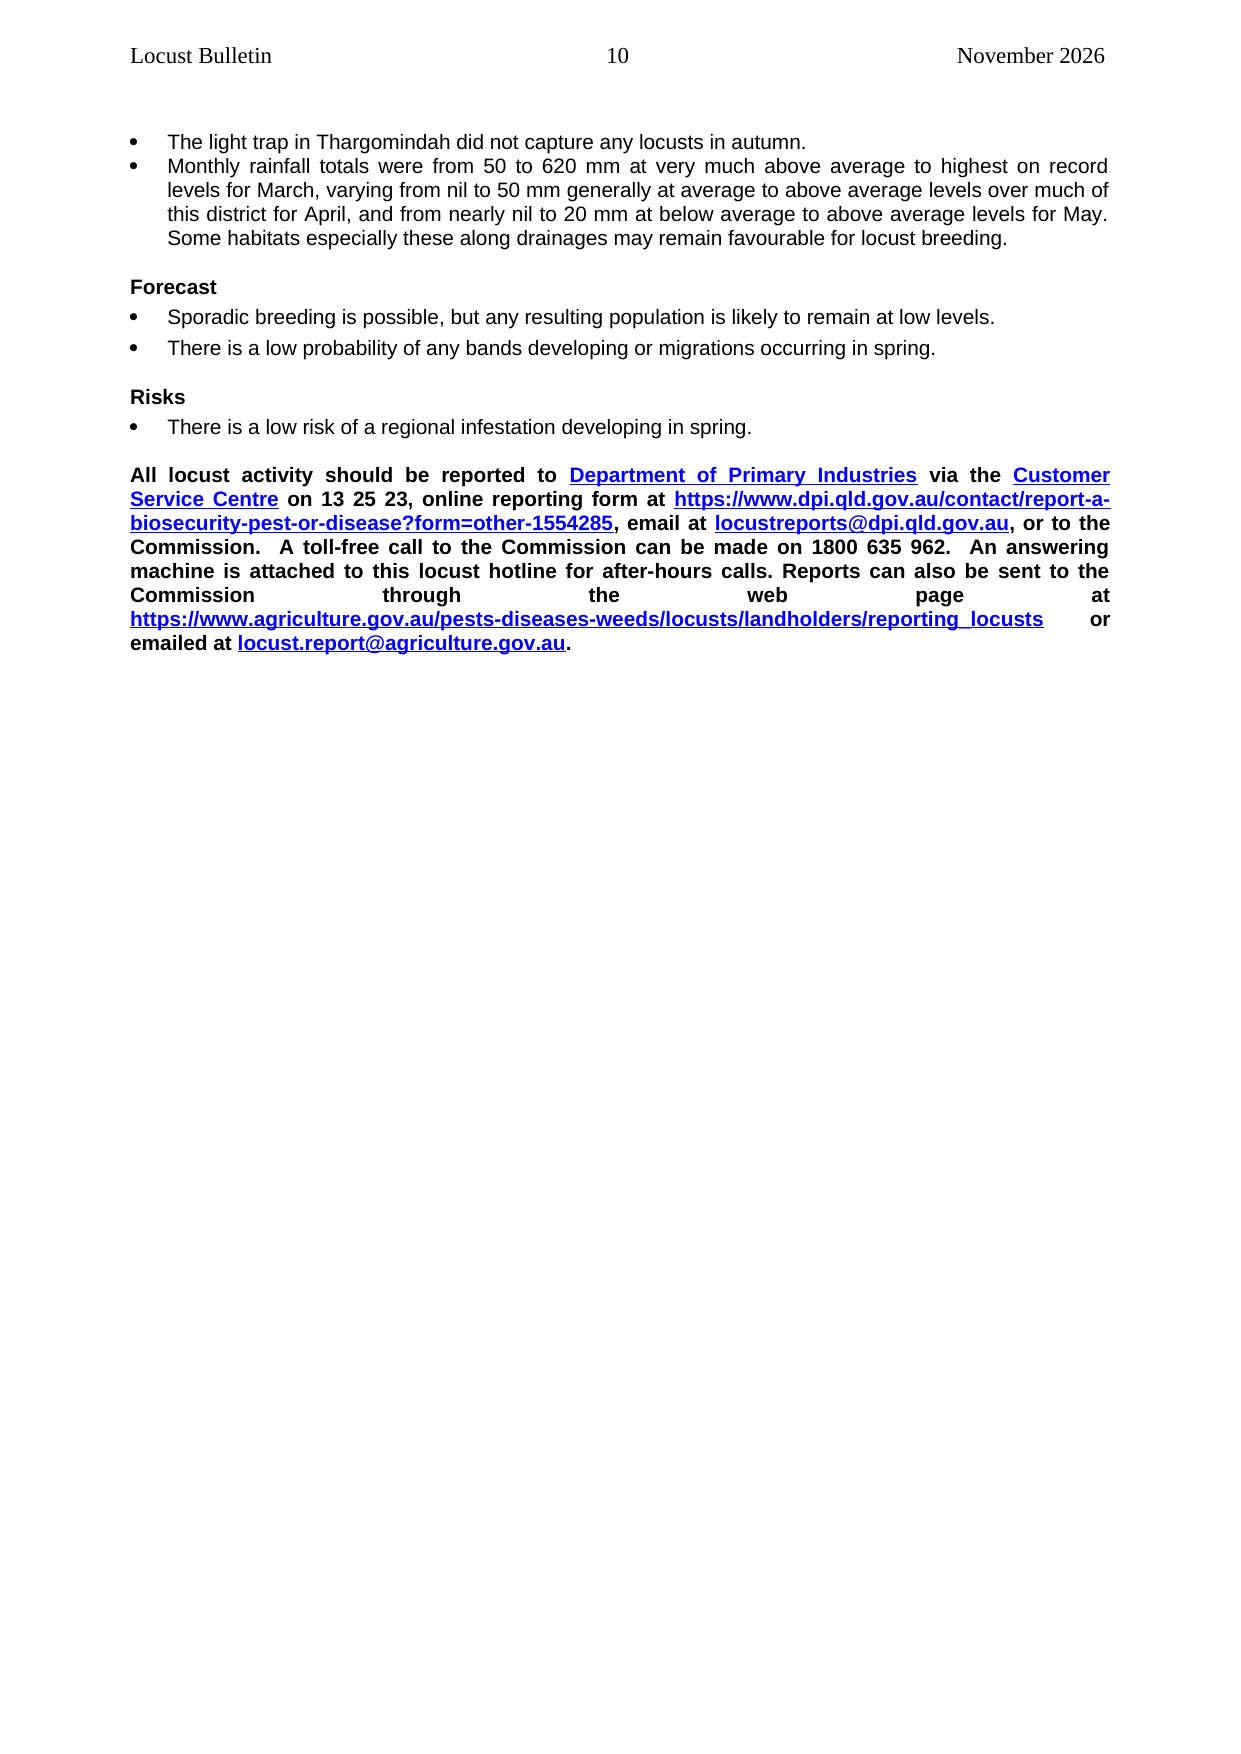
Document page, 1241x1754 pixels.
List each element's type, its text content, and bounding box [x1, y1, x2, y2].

subtitle Risks [130, 384, 1110, 408]
subtitle Forecast [130, 275, 1110, 299]
list There is a low risk of a regional infestation developing in spring. [130, 415, 1110, 439]
list Monthly rainfall totals were from 50 to 620 mm at very much above average to highest on record levels for March, varying from nil to 50 mm generally at average to above average levels over much of this district for April, and from nearly nil to 20 mm at below average to above average levels for May. Some habitats especially these along drainages may remain favourable for locust breeding. [130, 154, 1110, 250]
list Sporadic breeding is possible, but any resulting population is likely to remain at low levels. [130, 305, 1110, 329]
text All locust activity should be reported to Department of Primary Industries via the Customer Service Centre on 13 25 23, online reporting form at https://www.dpi.qld.gov.au/contact/report-a-biosecurity-pest-or-disease?form=other-1554285, email at locustreports@dpi.qld.gov.au, or to the Commission. A toll-free call to the Commission can be made on 1800 635 962. An answering machine is attached to this locust hotline for after-hours calls. Reports can also be sent to the Commission through the web page at https://www.agriculture.gov.au/pests-diseases-weeds/locusts/landholders/reporting_locusts or emailed at locust.report@agriculture.gov.au. [130, 463, 1110, 654]
list The light trap in Thargomindah did not capture any locusts in autumn. [130, 130, 1110, 154]
list There is a low probability of any bands developing or migrations occurring in spring. [130, 335, 1110, 359]
